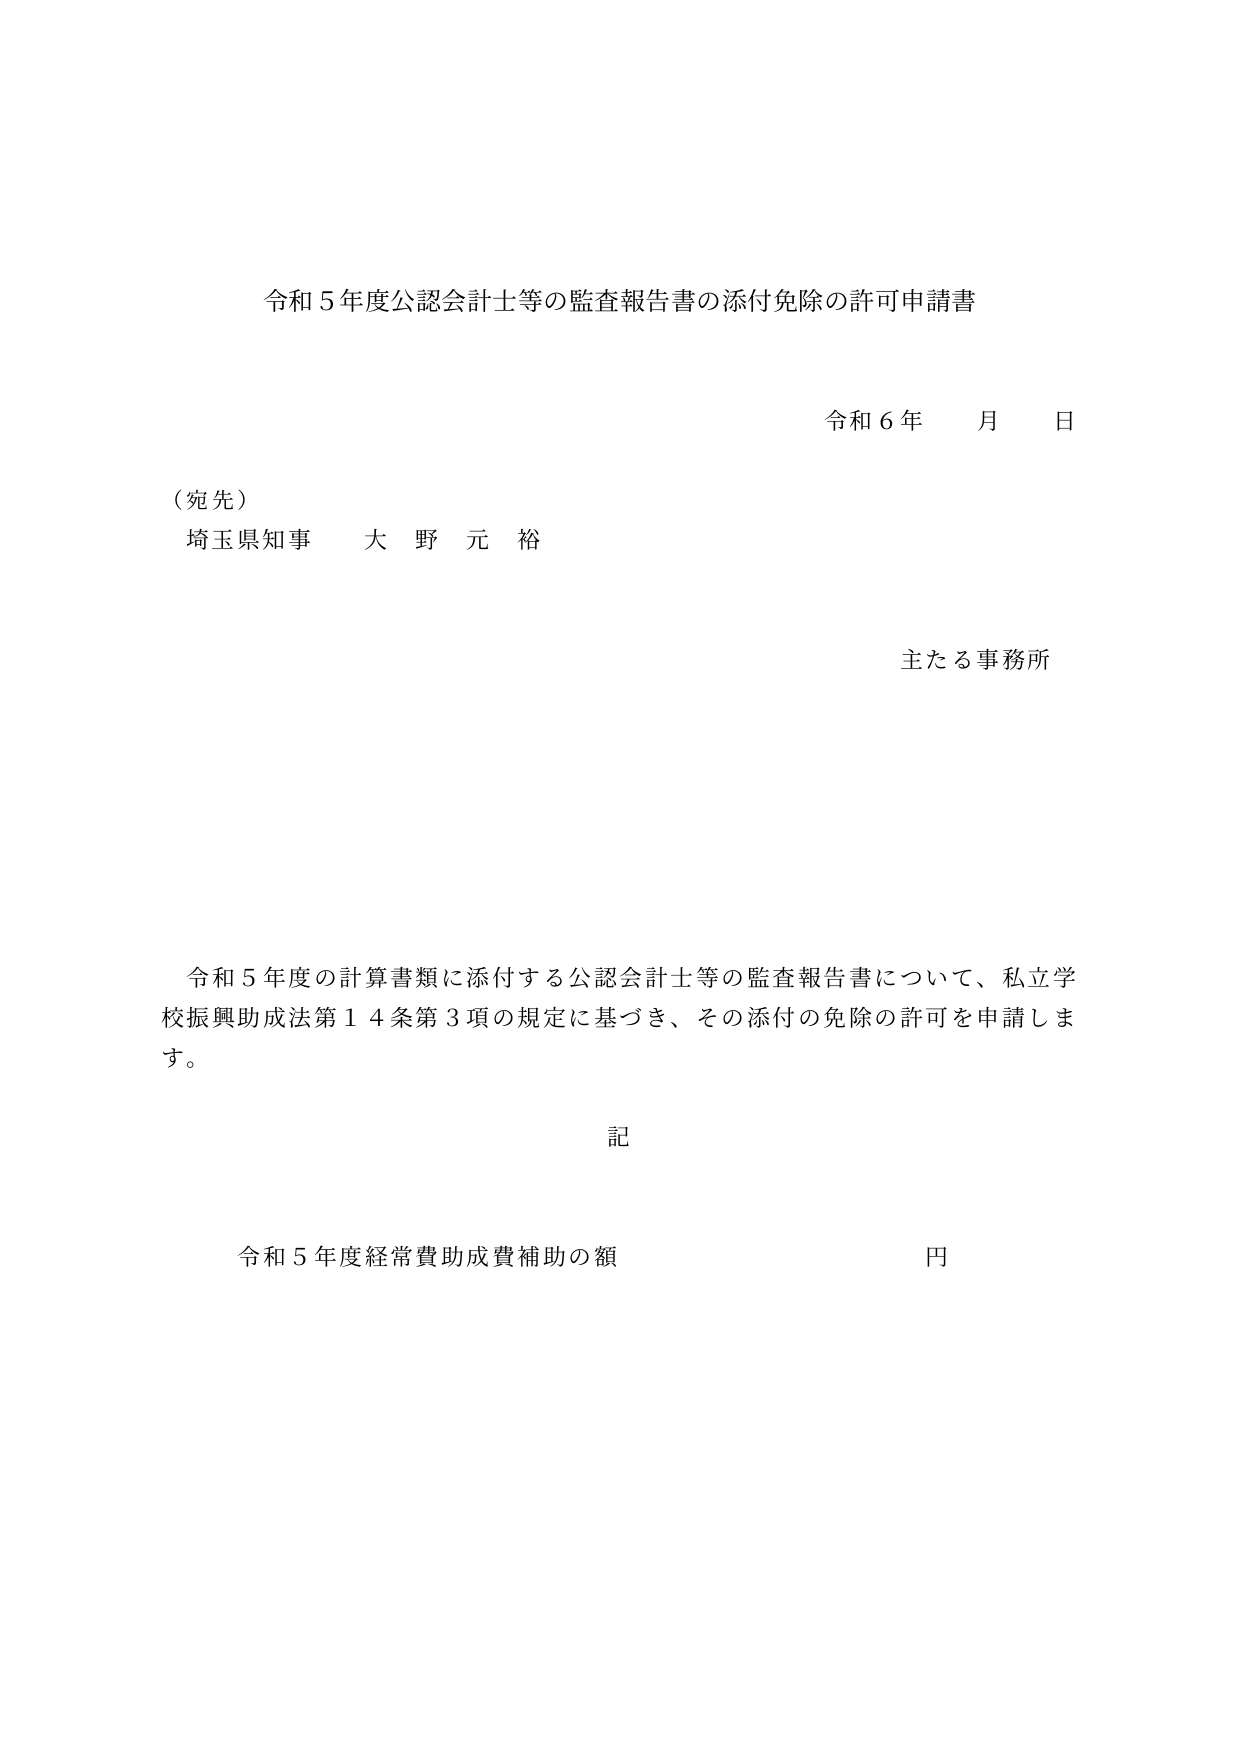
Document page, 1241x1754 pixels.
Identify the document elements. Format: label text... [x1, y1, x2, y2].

text 主たる事務所 [161, 638, 1079, 678]
text 記 [161, 1116, 1079, 1156]
text 令和６年 月 日 [161, 399, 1079, 439]
text 埼玉県知事 大 野 元 裕 [161, 519, 1079, 559]
text 令和５年度の計算書類に添付する公認会計士等の監査報告書について、私立学校振興助成法第１４条第３項の規定に基づき、その添付の免除の許可を申請します。 [161, 957, 1079, 1076]
text （宛先） [161, 479, 1079, 519]
text 令和５年度公認会計士等の監査報告書の添付免除の許可申請書 [161, 280, 1079, 320]
text 令和５年度経常費助成費補助の額 円 [161, 1235, 1079, 1275]
